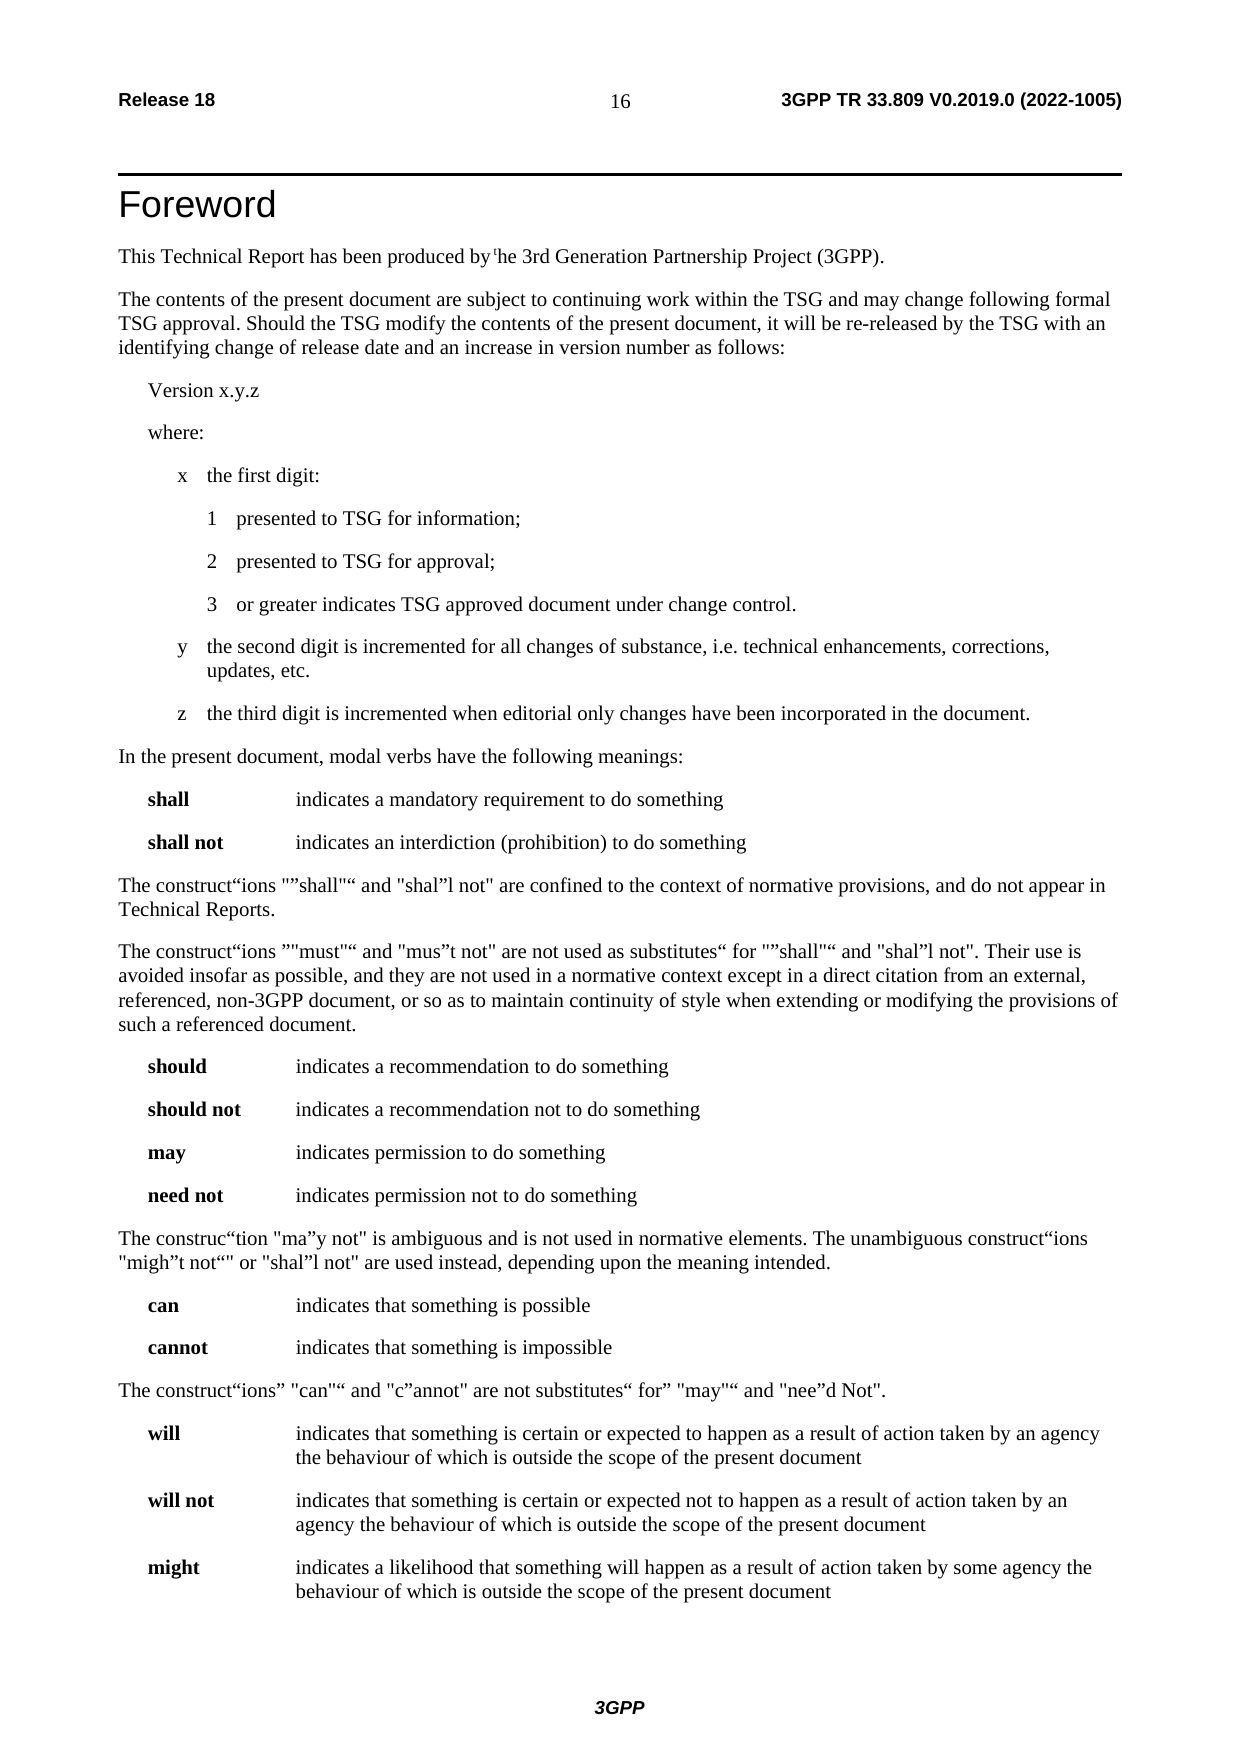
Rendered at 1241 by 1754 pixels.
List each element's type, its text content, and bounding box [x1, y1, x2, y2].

text can indicates that something is possible [148, 1292, 1122, 1317]
text y the second digit is incremented for all changes of substance, i.e. technical enhancements, corrections, updates, etc. [177, 634, 1122, 682]
text should not indicates a recommendation not to do something [148, 1097, 1122, 1121]
text The constrution "my not" is ambiguous and is not used in normative elements. The unambiguous construcions "migt no" or "shal not" are used instead, depending upon the meaning intended. [118, 1226, 1122, 1274]
subtitle Foreword [118, 176, 1122, 225]
text 2 presented to TSG for approval; [207, 549, 1122, 573]
text The contents of the present document are subject to continuing work within the TSG and may change following formal TSG approval. Should the TSG modify the contents of the present document, it will be re-released by the TSG with an identifying change of release date and an increase in version number as follows: [118, 287, 1122, 359]
text This Technical Report has been produced by the 3rd Generation Partnership Project (3GPP). [118, 244, 1122, 268]
text 1 presented to TSG for information; [207, 506, 1122, 530]
text where: [148, 420, 1122, 444]
text In the present document, modal verbs have the following meanings: [118, 744, 1122, 768]
text x the first digit: [177, 463, 1122, 487]
text z the third digit is incremented when editorial only changes have been incorporated in the document. [177, 701, 1122, 725]
text might indicates a likelihood that something will happen as a result of action taken by some agency the behaviour of which is outside the scope of the present document [148, 1555, 1122, 1603]
text will indicates that something is certain or expected to happen as a result of action taken by an agency the behaviour of which is outside the scope of the present document [148, 1421, 1122, 1469]
text The construcions"must and "mut not" are not used as substitute for shall and "shal not". Their use is avoided insofar as possible, and they are not used in a normative context except in a direct citation from an external, referenced, non-3GPP document, or so as to maintain continuity of style when extending or modifying the provisions of such a referenced document. [118, 939, 1122, 1036]
text shall indicates a mandatory requirement to do something [148, 787, 1122, 811]
text The construcion "can and "annot" are not substitute fo "may and "ned Not". [118, 1378, 1122, 1402]
text need not indicates permission not to do something [148, 1183, 1122, 1207]
text Version x.y.z [148, 377, 1122, 402]
text 3 or greater indicates TSG approved document under change control. [207, 592, 1122, 616]
text will not indicates that something is certain or expected not to happen as a result of action taken by an agency the behaviour of which is outside the scope of the present document [148, 1488, 1122, 1536]
text shall not indicates an interdiction (prohibition) to do something [148, 830, 1122, 854]
text cannot indicates that something is impossible [148, 1335, 1122, 1359]
text The construcions shall and "shal not" are confined to the context of normative provisions, and do not appear in Technical Reports. [118, 872, 1122, 921]
text may indicates permission to do something [148, 1140, 1122, 1164]
text should indicates a recommendation to do something [148, 1054, 1122, 1078]
